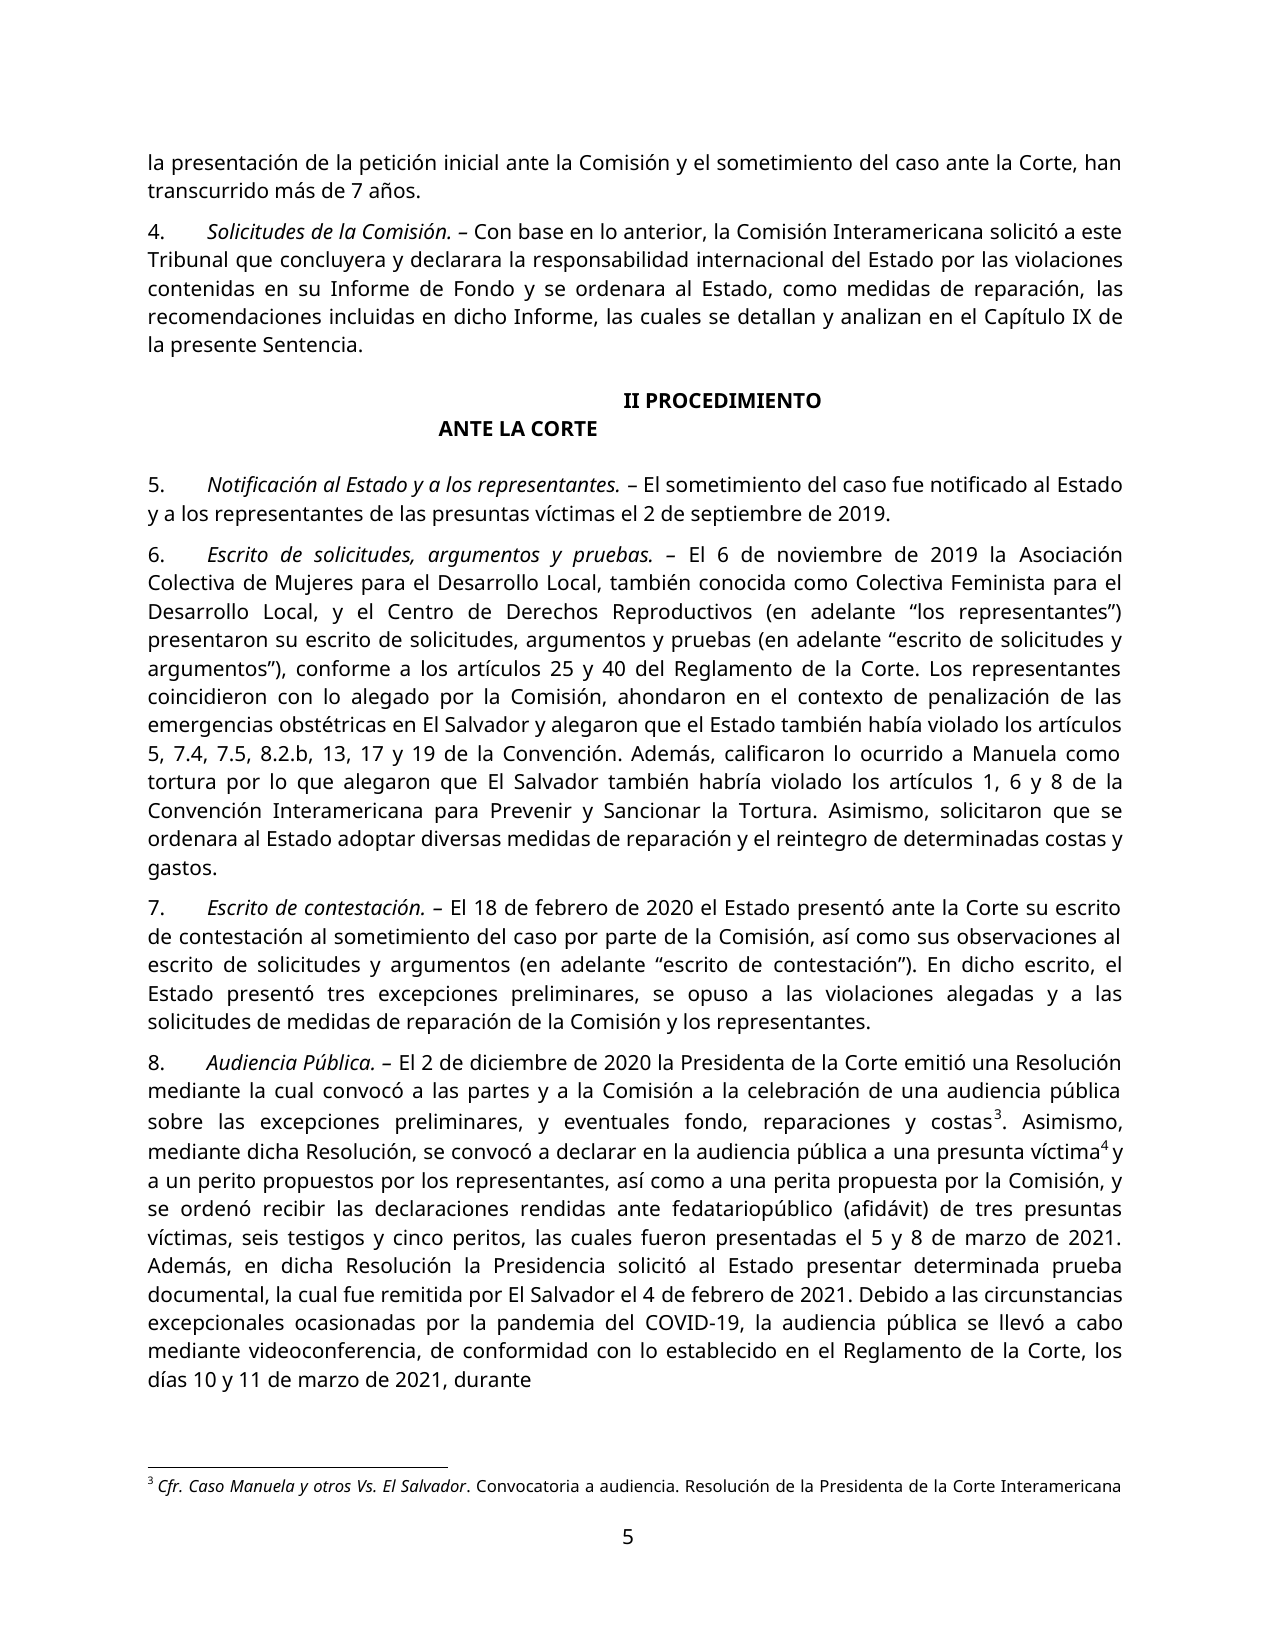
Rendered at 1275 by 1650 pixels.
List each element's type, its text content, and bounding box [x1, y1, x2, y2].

list Notificación al Estado y a los representantes. – El sometimiento del caso fue notificado al Estado y a los representantes de las presuntas víctimas el 2 de septiembre de 2019. [148, 471, 1123, 527]
list Escrito de contestación. – El 18 de febrero de 2020 el Estado presentó ante la Corte su escrito de contestación al sometimiento del caso por parte de la Comisión, así como sus observaciones al escrito de solicitudes y argumentos (en adelante “escrito de contestación”). En dicho escrito, el Estado presentó tres excepciones preliminares, se opuso a las violaciones alegadas y a las solicitudes de medidas de reparación de la Comisión y los representantes. [147, 893, 1122, 1036]
list Solicitudes de la Comisión. – Con base en lo anterior, la Comisión Interamericana solicitó a este Tribunal que concluyera y declarara la responsabilidad internacional del Estado por las violaciones contenidas en su Informe de Fondo y se ordenara al Estado, como medidas de reparación, las recomendaciones incluidas en dicho Informe, las cuales se detallan y analizan en el Capítulo IX de la presente Sentencia. [147, 217, 1123, 359]
text la presentación de la petición inicial ante la Comisión y el sometimiento del caso ante la Corte, han transcurrido más de 7 años. [147, 148, 1122, 205]
list Escrito de solicitudes, argumentos y pruebas. – El 6 de noviembre de 2019 la Asociación Colectiva de Mujeres para el Desarrollo Local, también conocida como Colectiva Feminista para el Desarrollo Local, y el Centro de Derechos Reproductivos (en adelante “los representantes”) presentaron su escrito de solicitudes, argumentos y pruebas (en adelante “escrito de solicitudes y argumentos”), conforme a los artículos 25 y 40 del Reglamento de la Corte. Los representantes coincidieron con lo alegado por la Comisión, ahondaron en el contexto de penalización de las emergencias obstétricas en El Salvador y alegaron que el Estado también había violado los artículos 5, 7.4, 7.5, 8.2.b, 13, 17 y 19 de la Convención. Además, calificaron lo ocurrido a Manuela como tortura por lo que alegaron que El Salvador también habría violado los artículos 1, 6 y 8 de la Convención Interamericana para Prevenir y Sancionar la Tortura. Asimismo, solicitaron que se ordenara al Estado adoptar diversas medidas de reparación y el reintegro de determinadas costas y gastos. [147, 540, 1123, 881]
subtitle II PROCEDIMIENTO ANTE LA CORTE [438, 386, 843, 443]
list Audiencia Pública. – El 2 de diciembre de 2020 la Presidenta de la Corte emitió una Resolución mediante la cual convocó a las partes y a la Comisión a la celebración de una audiencia pública sobre las excepciones preliminares, y eventuales fondo, reparaciones y costas3. Asimismo, mediante dicha Resolución, se convocó a declarar en la audiencia pública a una presunta víctima4 y a un perito propuestos por los representantes, así como a una perita propuesta por la Comisión, y se ordenó recibir las declaraciones rendidas ante fedatariopúblico (afidávit) de tres presuntas víctimas, seis testigos y cinco peritos, las cuales fueron presentadas el 5 y 8 de marzo de 2021. Además, en dicha Resolución la Presidencia solicitó al Estado presentar determinada prueba documental, la cual fue remitida por El Salvador el 4 de febrero de 2021. Debido a las circunstancias excepcionales ocasionadas por la pandemia del COVID-19, la audiencia pública se llevó a cabo mediante videoconferencia, de conformidad con lo establecido en el Reglamento de la Corte, los días 10 y 11 de marzo de 2021, durante [147, 1048, 1123, 1393]
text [147, 1473, 1123, 1497]
